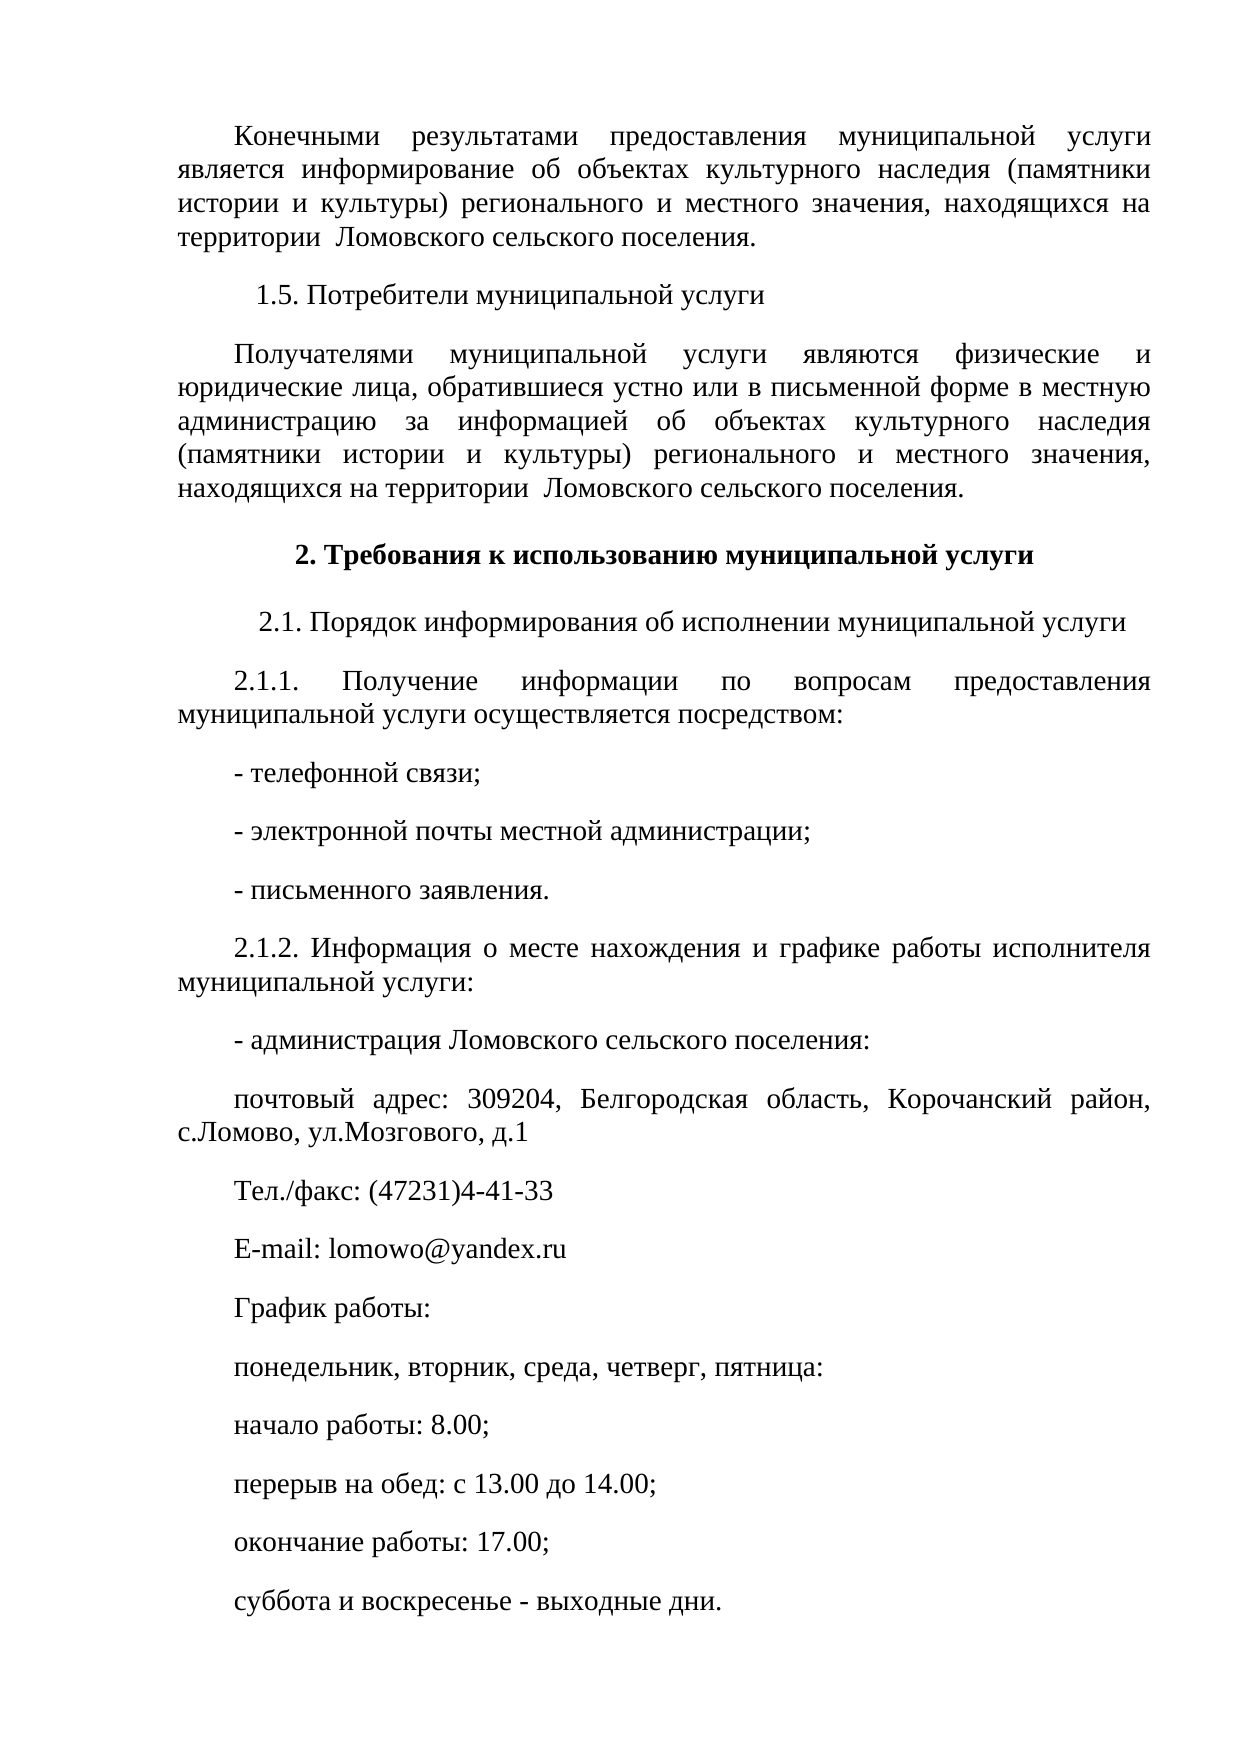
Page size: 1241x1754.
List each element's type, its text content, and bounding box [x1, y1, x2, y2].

text - электронной почты местной администрации; [177, 813, 1152, 847]
text E-mail: lomowo@yandex.ru [177, 1232, 1152, 1265]
text 2.1. Порядок информирования об исполнении муниципальной услуги [177, 604, 1152, 638]
text - телефонной связи; [177, 755, 1152, 788]
text Конечными результатами предоставления муниципальной услуги является информирование об объектах культурного наследия (памятники истории и культуры) регионального и местного значения, находящихся на территории Ломовского сельского поселения. [177, 118, 1152, 252]
text 1.5. Потребители муниципальной услуги [177, 277, 1152, 311]
text перерыв на обед: с 13.00 до 14.00; [177, 1466, 1152, 1499]
text понедельник, вторник, среда, четверг, пятница: [177, 1349, 1152, 1382]
text 2.1.2. Информация о месте нахождения и графике работы исполнителя муниципальной услуги: [177, 930, 1152, 997]
text 2.1.1. Получение информации по вопросам предоставления муниципальной услуги осуществляется посредством: [177, 663, 1152, 730]
text - администрация Ломовского сельского поселения: [177, 1022, 1152, 1056]
text суббота и воскресенье - выходные дни. [177, 1583, 1152, 1616]
text График работы: [177, 1290, 1152, 1324]
text окончание работы: 17.00; [177, 1524, 1152, 1558]
text Получателями муниципальной услуги являются физические и юридические лица, обратившиеся устно или в письменной форме в местную администрацию за информацией об объектах культурного наследия (памятники истории и культуры) регионального и местного значения, находящихся на территории Ломовского сельского поселения. [177, 336, 1152, 503]
text начало работы: 8.00; [177, 1407, 1152, 1441]
title 2. Требования к использованию муниципальной услуги [177, 537, 1152, 571]
text почтовый адрес: 309204, Белгородская область, Корочанский район, с.Ломово, ул.Мозгового, д.1 [177, 1081, 1152, 1148]
text - письменного заявления. [177, 872, 1152, 905]
text Тел./факс: (47231)4-41-33 [177, 1173, 1152, 1207]
